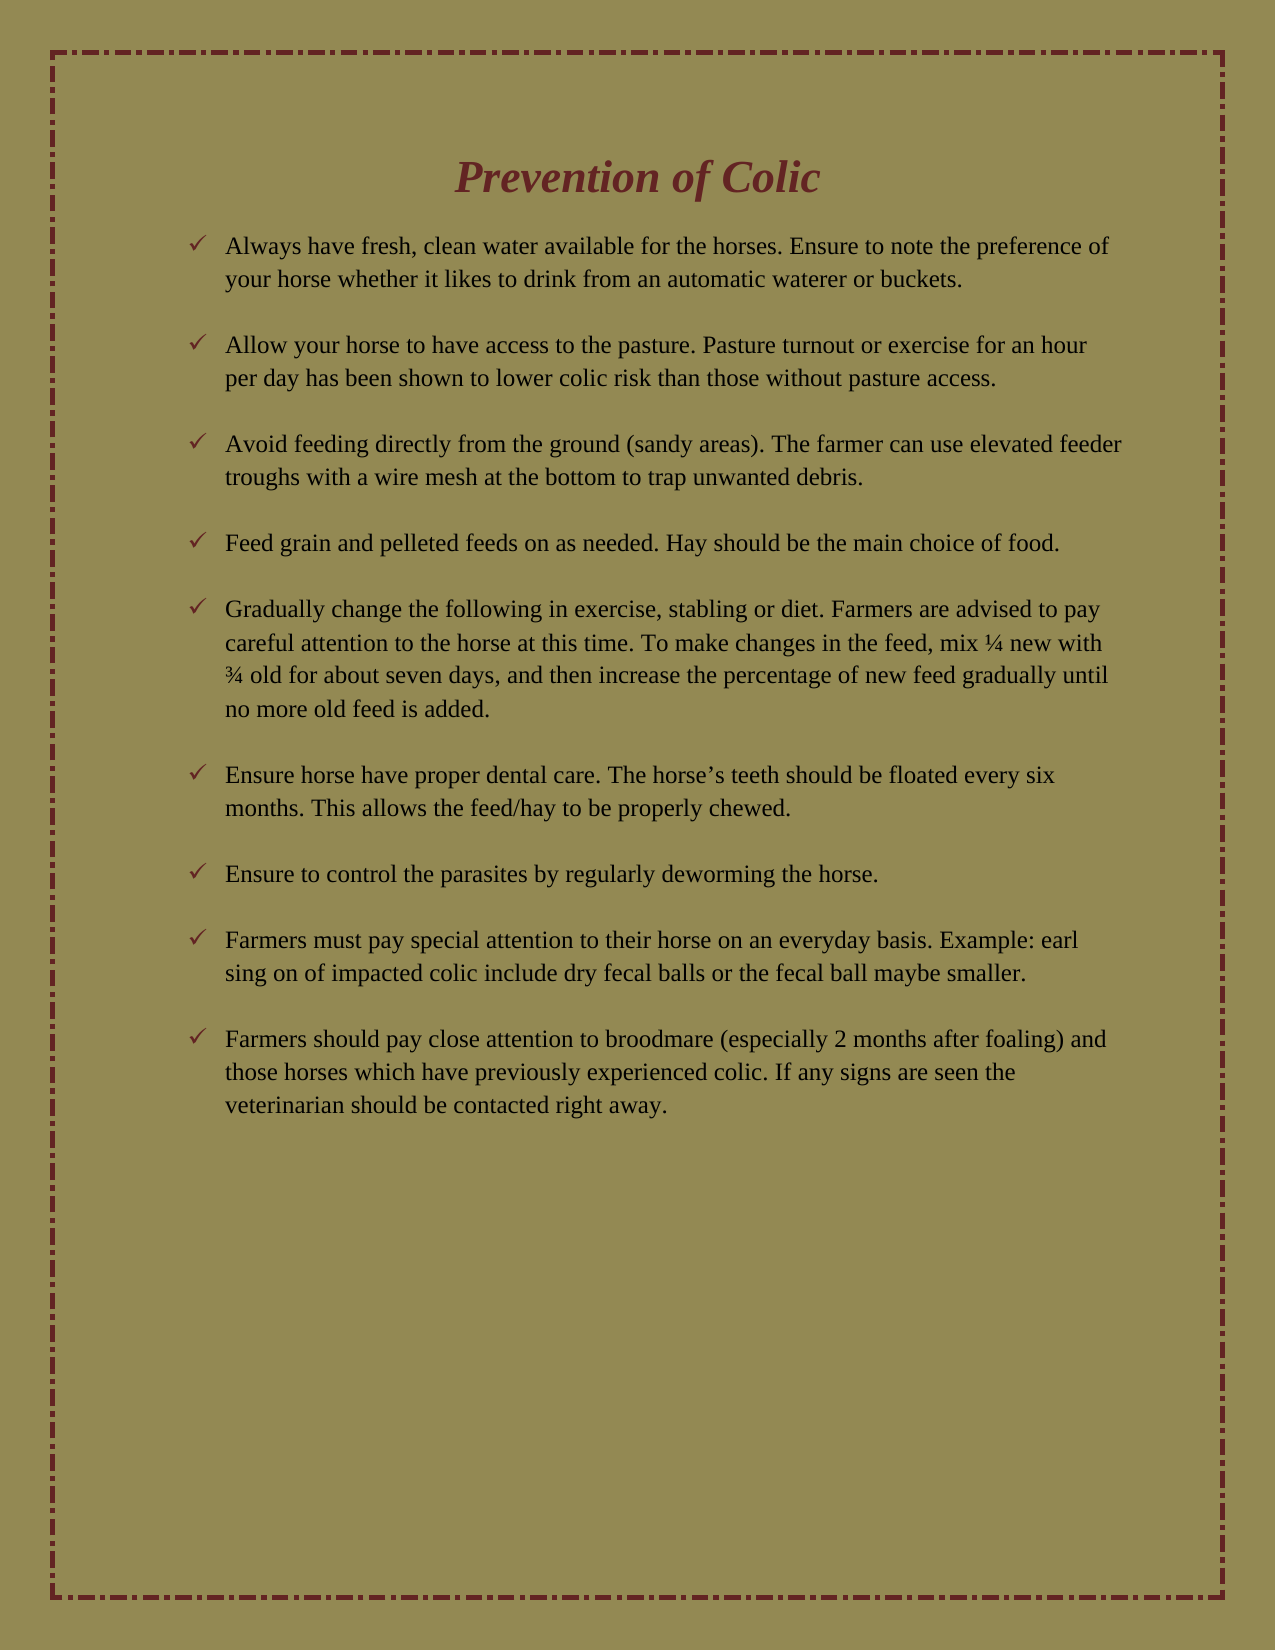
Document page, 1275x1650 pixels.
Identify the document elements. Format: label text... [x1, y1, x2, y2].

list Gradually change the following in exercise, stabling or diet. Farmers are advised to pay careful attention to the horse at this time. To make changes in the feed, mix ¼ new with ¾ old for about seven days, and then increase the percentage of new feed gradually until no more old feed is added. [187, 594, 1125, 722]
text Prevention of Colic [150, 150, 1125, 203]
list Farmers should pay close attention to broodmare (especially 2 months after foaling) and those horses which have previously experienced colic. If any signs are seen the veterinarian should be contacted right away. [187, 1024, 1125, 1119]
list Feed grain and pelleted feeds on as needed. Hay should be the main choice of food. [187, 528, 1125, 557]
list Ensure to control the parasites by regularly deworming the horse. [187, 859, 1125, 887]
list Farmers must pay special attention to their horse on an everyday basis. Example: earl sing on of impacted colic include dry fecal balls or the fecal ball maybe smaller. [187, 925, 1125, 987]
list Always have fresh, clean water available for the horses. Ensure to note the preference of your horse whether it likes to drink from an automatic waterer or buckets. [187, 231, 1125, 293]
list Avoid feeding directly from the ground (sandy areas). The farmer can use elevated feeder troughs with a wire mesh at the bottom to trap unwanted debris. [187, 429, 1125, 491]
list Ensure horse have proper dental care. The horse’s teeth should be floated every six months. This allows the feed/hay to be properly chewed. [187, 760, 1125, 821]
list Allow your horse to have access to the pasture. Pasture turnout or exercise for an hour per day has been shown to lower colic risk than those without pasture access. [187, 330, 1125, 392]
